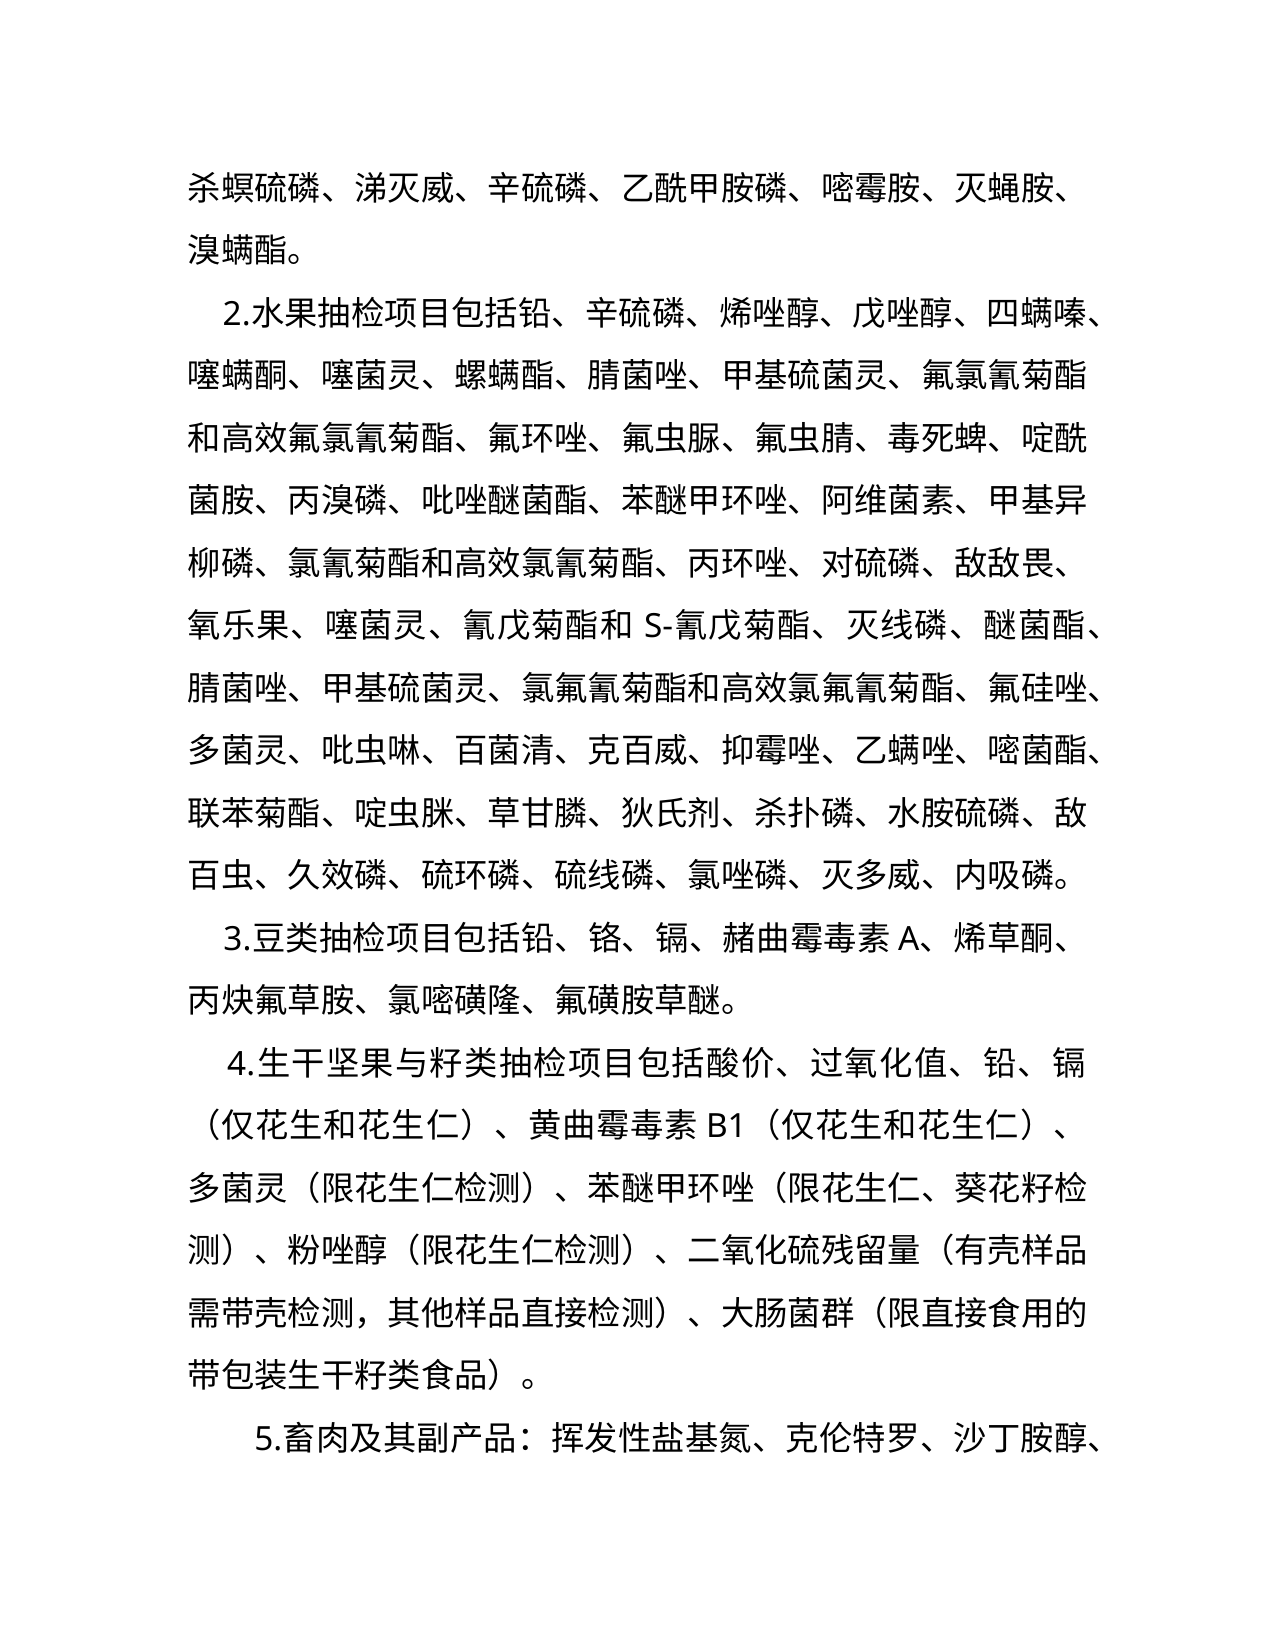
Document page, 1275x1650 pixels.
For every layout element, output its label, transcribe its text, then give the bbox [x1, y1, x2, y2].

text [187, 150, 1087, 275]
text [187, 1400, 1087, 1462]
text 2.水果抽检项目包括铅、辛硫磷、烯唑醇、戊唑醇、四螨嗪、噻螨酮、噻菌灵、螺螨酯、腈菌唑、甲基硫菌灵、氟氯氰菊酯和高效氟氯氰菊酯、氟环唑、氟虫脲、氟虫腈、毒死蜱、啶酰菌胺、丙溴磷、吡唑醚菌酯、苯醚甲环唑、阿维菌素、甲基异柳磷、氯氰菊酯和高效氯氰菊酯、丙环唑、对硫磷、敌敌畏、氧乐果、噻菌灵、氰戊菊酯和 S-氰戊菊酯、灭线磷、醚菌酯、腈菌唑、甲基硫菌灵、氯氟氰菊酯和高效氯氟氰菊酯、氟硅唑、多菌灵、吡虫啉、百菌清、克百威、抑霉唑、乙螨唑、嘧菌酯、联苯菊酯、啶虫脒、草甘膦、狄氏剂、杀扑磷、水胺硫磷、敌百虫、久效磷、硫环磷、硫线磷、氯唑磷、灭多威、内吸磷。 [187, 275, 1087, 900]
text 4.生干坚果与籽类抽检项目包括酸价、过氧化值、铅、镉（仅花生和花生仁）、黄曲霉毒素B1（仅花生和花生仁）、多菌灵（限花生仁检测）、苯醚甲环唑（限花生仁、葵花籽检测）、粉唑醇（限花生仁检测）、二氧化硫残留量（有壳样品需带壳检测，其他样品直接检测）、大肠菌群（限直接食用的带包装生干籽类食品）。 [187, 1025, 1087, 1400]
text 3.豆类抽检项目包括铅、铬、镉、赭曲霉毒素A、烯草酮、丙炔氟草胺、氯嘧磺隆、氟磺胺草醚。 [187, 900, 1087, 1025]
